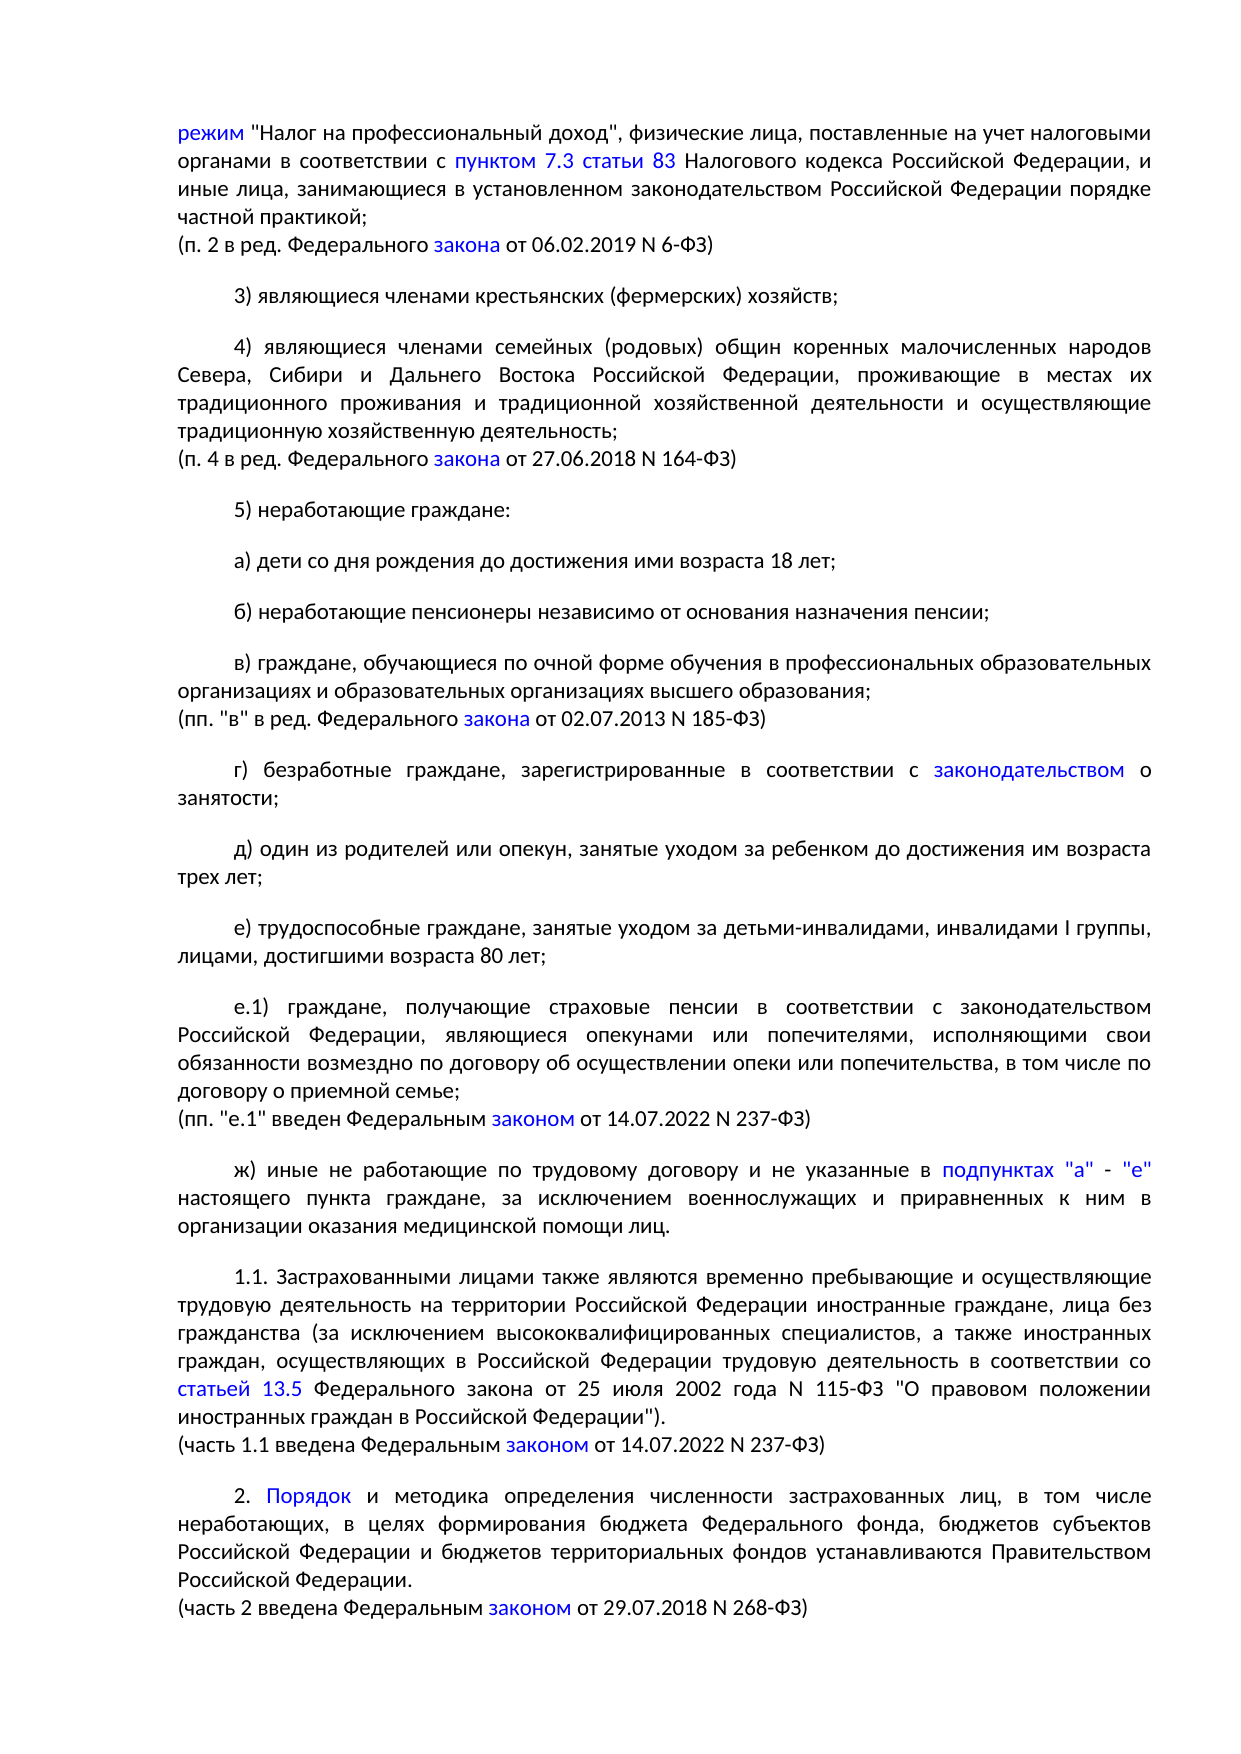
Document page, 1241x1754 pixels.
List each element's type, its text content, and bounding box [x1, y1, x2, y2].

text (п. 2 в ред. Федерального закона от 06.02.2019 N 6-ФЗ) [177, 230, 1152, 258]
text 1.1. Застрахованными лицами также являются временно пребывающие и осуществляющие трудовую деятельность на территории Российской Федерации иностранные граждане, лица без гражданства (за исключением высококвалифицированных специалистов, а также иностранных граждан, осуществляющих в Российской Федерации трудовую деятельность в соответствии со статьей 13.5 Федерального закона от 25 июля 2002 года N 115-ФЗ "О правовом положении иностранных граждан в Российской Федерации"). [177, 1262, 1152, 1430]
text д) один из родителей или опекун, занятые уходом за ребенком до достижения им возраста трех лет; [177, 834, 1152, 890]
text (часть 1.1 введена Федеральным законом от 14.07.2022 N 237-ФЗ) [177, 1430, 1152, 1458]
text (пп. "в" в ред. Федерального закона от 02.07.2013 N 185-ФЗ) [177, 704, 1152, 732]
text е) трудоспособные граждане, занятые уходом за детьми-инвалидами, инвалидами I группы, лицами, достигшими возраста 80 лет; [177, 913, 1152, 969]
text 5) неработающие граждане: [177, 495, 1152, 523]
text е.1) граждане, получающие страховые пенсии в соответствии с законодательством Российской Федерации, являющиеся опекунами или попечителями, исполняющими свои обязанности возмездно по договору об осуществлении опеки или попечительства, в том числе по договору о приемной семье; [177, 992, 1152, 1104]
text а) дети со дня рождения до достижения ими возраста 18 лет; [177, 546, 1152, 574]
text (п. 4 в ред. Федерального закона от 27.06.2018 N 164-ФЗ) [177, 444, 1152, 472]
text 2. Порядок и методика определения численности застрахованных лиц, в том числе неработающих, в целях формирования бюджета Федерального фонда, бюджетов субъектов Российской Федерации и бюджетов территориальных фондов устанавливаются Правительством Российской Федерации. [177, 1481, 1152, 1593]
text 4) являющиеся членами семейных (родовых) общин коренных малочисленных народов Севера, Сибири и Дальнего Востока Российской Федерации, проживающие в местах их традиционного проживания и традиционной хозяйственной деятельности и осуществляющие традиционную хозяйственную деятельность; [177, 332, 1152, 444]
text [177, 118, 1152, 230]
text б) неработающие пенсионеры независимо от основания назначения пенсии; [177, 597, 1152, 625]
text (пп. "е.1" введен Федеральным законом от 14.07.2022 N 237-ФЗ) [177, 1104, 1152, 1132]
text ж) иные не работающие по трудовому договору и не указанные в подпунктах "а" - "е" настоящего пункта граждане, за исключением военнослужащих и приравненных к ним в организации оказания медицинской помощи лиц. [177, 1155, 1152, 1239]
text г) безработные граждане, зарегистрированные в соответствии с законодательством о занятости; [177, 755, 1152, 811]
text (часть 2 введена Федеральным законом от 29.07.2018 N 268-ФЗ) [177, 1593, 1152, 1621]
text в) граждане, обучающиеся по очной форме обучения в профессиональных образовательных организациях и образовательных организациях высшего образования; [177, 648, 1152, 704]
text 3) являющиеся членами крестьянских (фермерских) хозяйств; [177, 281, 1152, 309]
